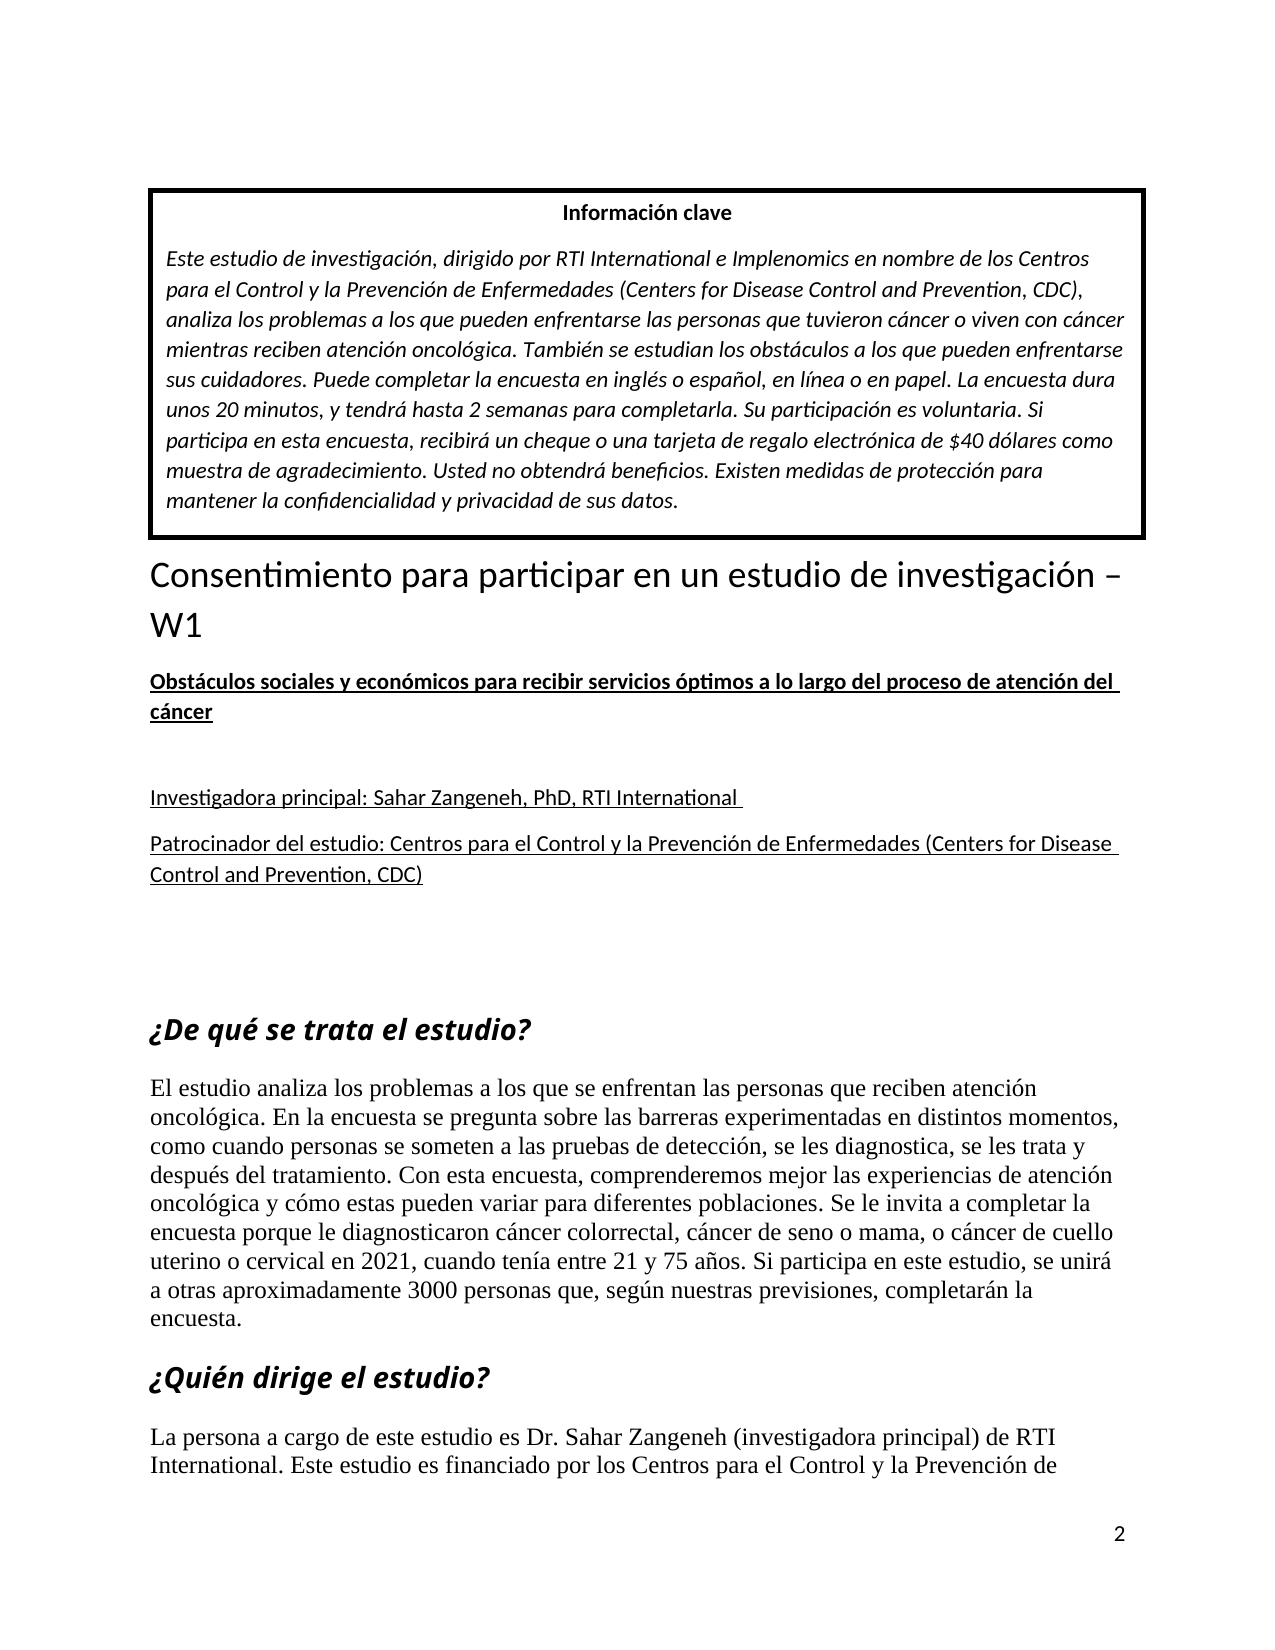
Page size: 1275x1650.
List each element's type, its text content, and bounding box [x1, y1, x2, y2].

subtitle ¿Quién dirige el estudio? [150, 1357, 1125, 1397]
text El estudio analiza los problemas a los que se enfrentan las personas que reciben atención oncológica. En la encuesta se pregunta sobre las barreras experimentadas en distintos momentos, como cuando personas se someten a las pruebas de detección, se les diagnostica, se les trata y después del tratamiento. Con esta encuesta, comprenderemos mejor las experiencias de atención oncológica y cómo estas pueden variar para diferentes poblaciones. Se le invita a completar la encuesta porque le diagnosticaron cáncer colorrectal, cáncer de seno o mama, o cáncer de cuello uterino o cervical en 2021, cuando tenía entre 21 y 75 años. Si participa en este estudio, se unirá a otras aproximadamente 3000 personas que, según nuestras previsiones, completarán la encuesta. [150, 1073, 1125, 1332]
text Patrocinador del estudio: Centros para el Control y la Prevención de Enfermedades (Centers for Disease Control and Prevention, CDC) [150, 829, 1125, 888]
text Obstáculos sociales y económicos para recibir servicios óptimos a lo largo del proceso de atención del cáncer [150, 667, 1125, 725]
text Investigadora principal: Sahar Zangeneh, PhD, RTI International [150, 783, 1125, 811]
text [150, 1422, 1125, 1479]
subtitle ¿De qué se trata el estudio? [150, 1009, 1125, 1048]
